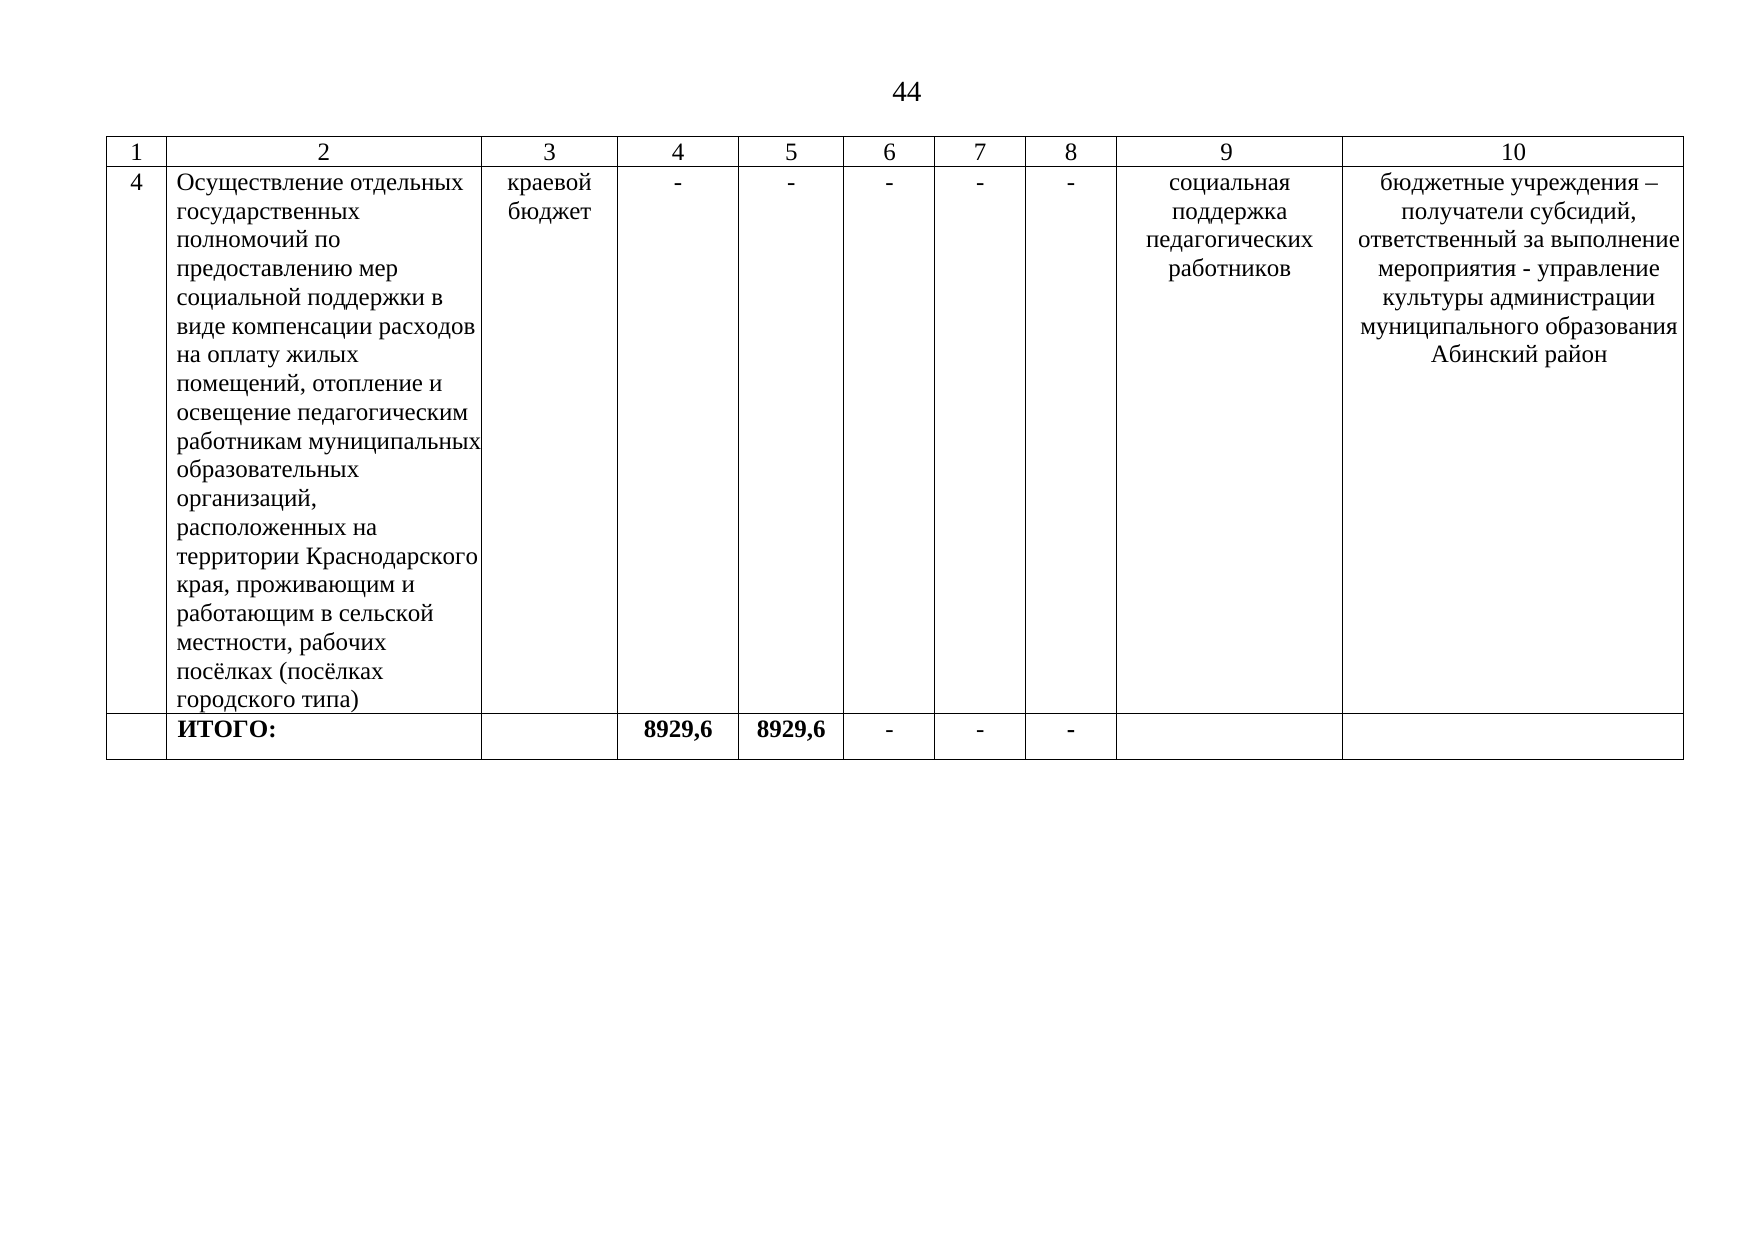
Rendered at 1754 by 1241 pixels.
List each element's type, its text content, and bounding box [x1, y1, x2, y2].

table_cell 4 [107, 167, 166, 713]
table_cell - [844, 714, 934, 759]
table_cell [1117, 714, 1342, 759]
table_cell 10 [1343, 137, 1683, 166]
table_cell [482, 714, 617, 759]
table_cell - [935, 714, 1025, 759]
table_cell - [1026, 167, 1116, 713]
table_cell 7 [935, 137, 1025, 166]
table_cell Осуществление отдельных государственных полномочий по предоставлению мер социальной поддержки в виде компенсации расходов на оплату жилых помещений, отопление и освещение педагогическим работникам муниципальных образовательных организаций, расположенных на территории Краснодарского края, проживающим и работающим в сельской местности, рабочих посёлках (посёлках городского типа) [167, 167, 481, 713]
table_cell ИТОГО: [167, 714, 481, 759]
table_cell 8 [1026, 137, 1116, 166]
table_cell бюджетные учреждения – получатели субсидий, ответственный за выполнение мероприятия - управление культуры администрации муниципального образования Абинский район [1343, 167, 1683, 713]
table_cell 5 [739, 137, 843, 166]
table_cell 8929,6 [618, 714, 738, 759]
table_cell 1 [107, 137, 166, 166]
table_cell - [739, 167, 843, 713]
table_cell 2 [167, 137, 481, 166]
table_cell социальная поддержка педагогических работников [1117, 167, 1342, 713]
table_cell 8929,6 [739, 714, 843, 759]
table_cell 4 [618, 137, 738, 166]
table_cell - [935, 167, 1025, 713]
table_cell [107, 714, 166, 759]
table_cell 9 [1117, 137, 1342, 166]
table_cell 6 [844, 137, 934, 166]
table_cell краевой бюджет [482, 167, 617, 713]
table_cell - [1026, 714, 1116, 759]
table_cell - [618, 167, 738, 713]
table_cell [1343, 714, 1683, 759]
table_cell - [844, 167, 934, 713]
table_cell 3 [482, 137, 617, 166]
